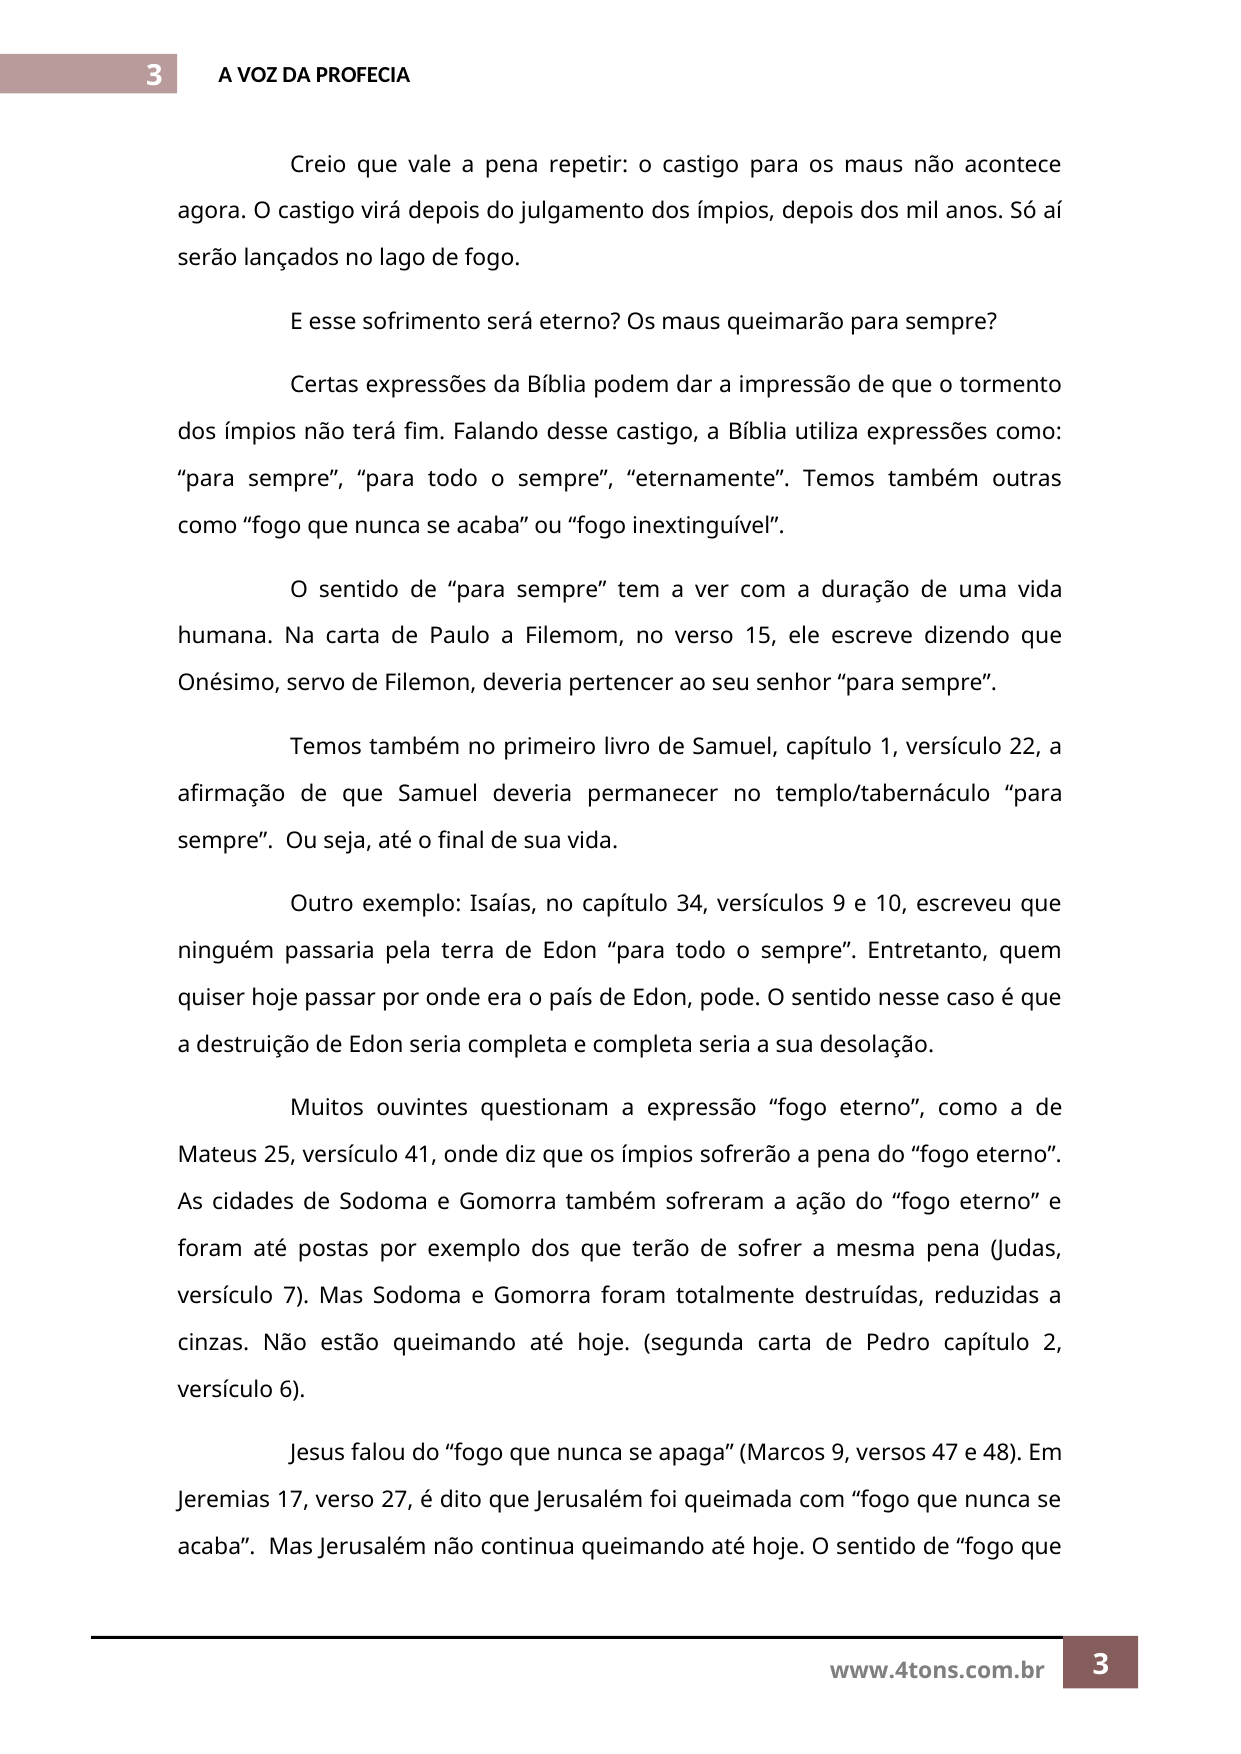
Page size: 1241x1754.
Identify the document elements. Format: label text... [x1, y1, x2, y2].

text E esse sofrimento será eterno? Os maus queimarão para sempre? [177, 305, 1063, 336]
text Muitos ouvintes questionam a expressão “fogo eterno”, como a de Mateus 25, versículo 41, onde diz que os ímpios sofrerão a pena do “fogo eterno”. As cidades de Sodoma e Gomorra também sofreram a ação do “fogo eterno” e foram até postas por exemplo dos que terão de sofrer a mesma pena (Judas, versículo 7). Mas Sodoma e Gomorra foram totalmente destruídas, reduzidas a cinzas. Não estão queimando até hoje. (segunda carta de Pedro capítulo 2, versículo 6). [177, 1091, 1063, 1404]
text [177, 1436, 1063, 1561]
text Certas expressões da Bíblia podem dar a impressão de que o tormento dos ímpios não terá fim. Falando desse castigo, a Bíblia utiliza expressões como: “para sempre”, “para todo o sempre”, “eternamente”. Temos também outras como “fogo que nunca se acaba” ou “fogo inextinguível”. [177, 368, 1063, 540]
text O sentido de “para sempre” tem a ver com a duração de uma vida humana. Na carta de Paulo a Filemom, no verso 15, ele escreve dizendo que Onésimo, servo de Filemon, deveria pertencer ao seu senhor “para sempre”. [177, 573, 1063, 698]
text Creio que vale a pena repetir: o castigo para os maus não acontece agora. O castigo virá depois do julgamento dos ímpios, depois dos mil anos. Só aí serão lançados no lago de fogo. [177, 148, 1063, 273]
text Outro exemplo: Isaías, no capítulo 34, versículos 9 e 10, escreveu que ninguém passaria pela terra de Edon “para todo o sempre”. Entretanto, quem quiser hoje passar por onde era o país de Edon, pode. O sentido nesse caso é que a destruição de Edon seria completa e completa seria a sua desolação. [177, 887, 1063, 1059]
text Temos também no primeiro livro de Samuel, capítulo 1, versículo afirmação de que Samuel deveria permanecer no templo/tabernáculo “para sempre”. Ou seja, até o final de sua vida. [177, 730, 1063, 855]
